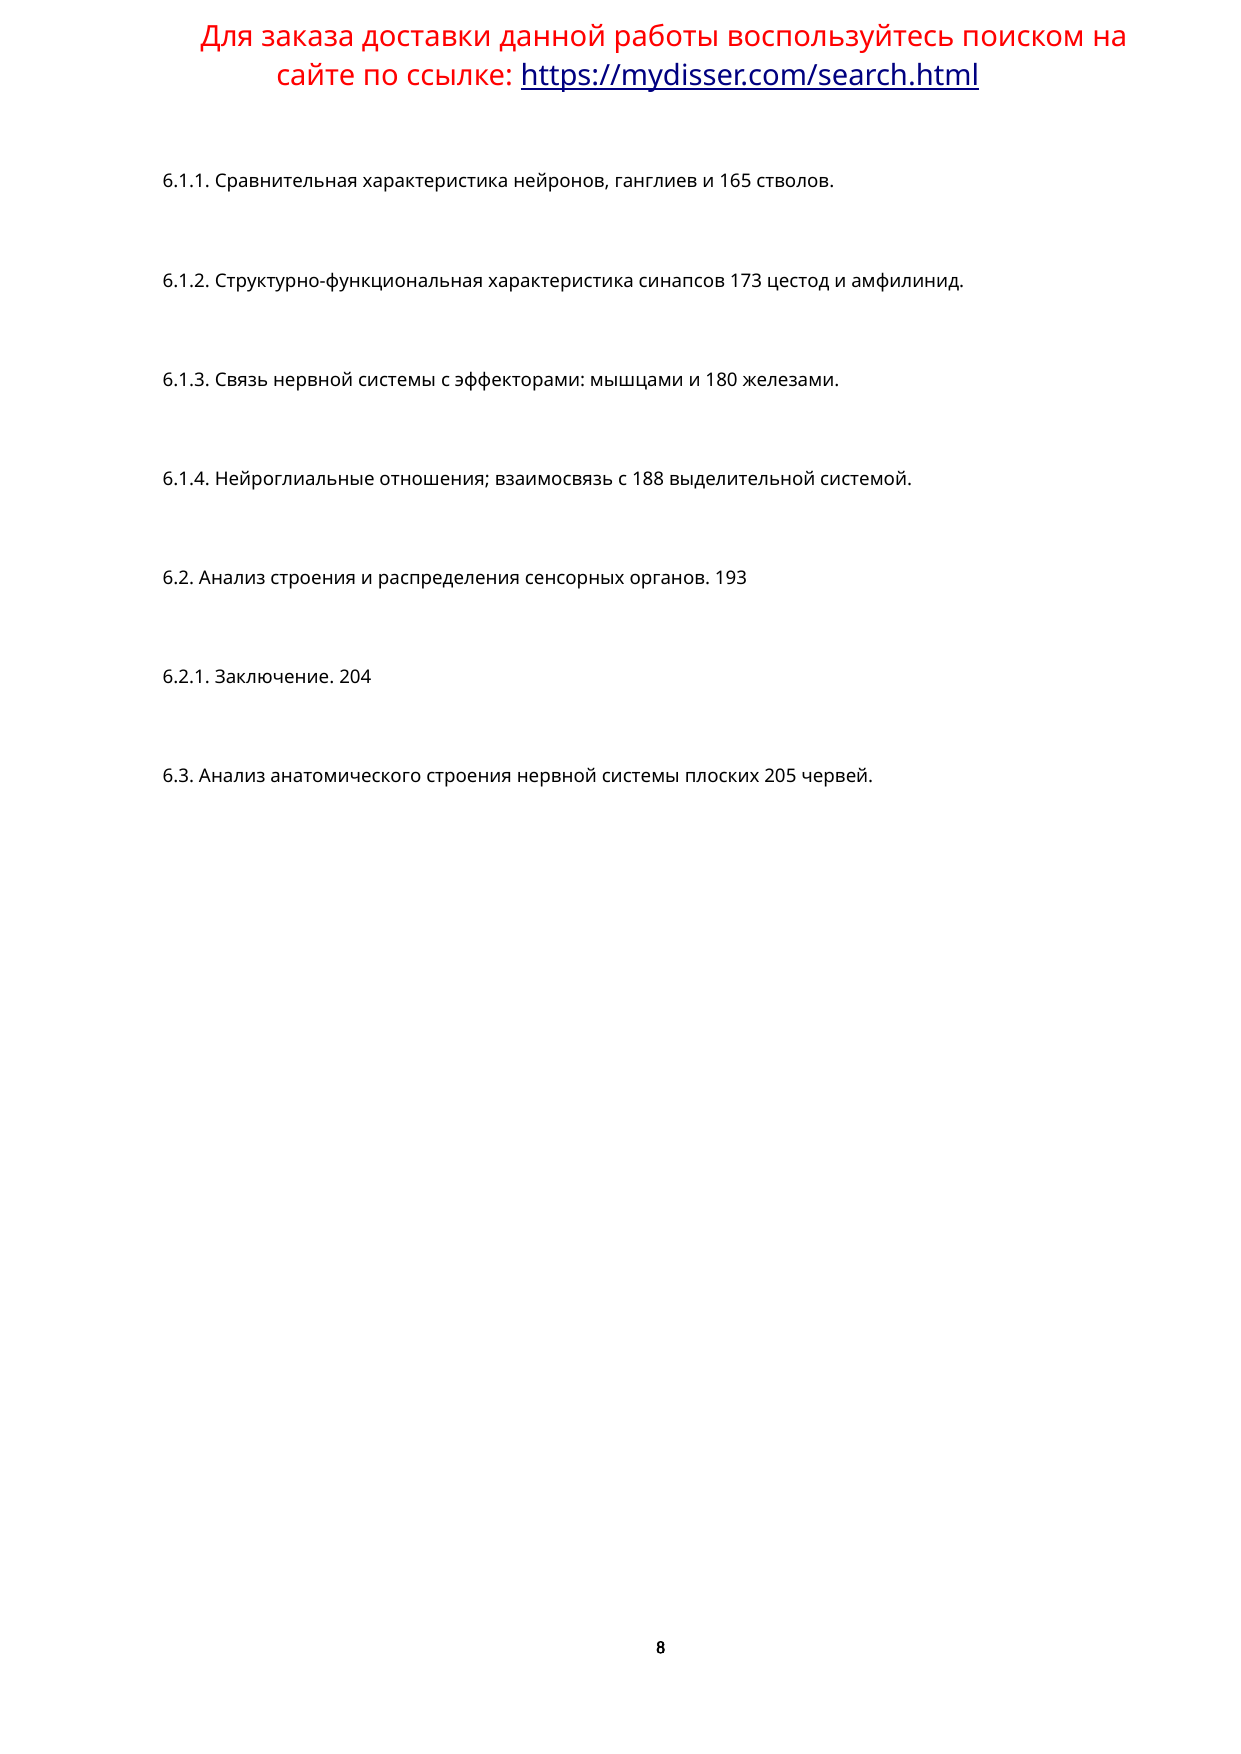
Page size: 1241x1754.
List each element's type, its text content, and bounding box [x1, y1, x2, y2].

text 6.2.1. Заключение. 204 [103, 660, 1152, 689]
text 6.1.4. Нейроглиальные отношения; взаимосвязь с 188 выделительной системой. [103, 462, 1152, 491]
text 6.1.3. Связь нервной системы с эффекторами: мышцами и 180 железами. [103, 363, 1152, 392]
text 6.3. Анализ анатомического строения нервной системы плоских 205 червей. [103, 759, 1152, 788]
text 6.1.2. Структурно-функциональная характеристика синапсов 173 цестод и амфилинид. [103, 264, 1152, 292]
text 6.1.1. Сравнительная характеристика нейронов, ганглиев и 165 стволов. [103, 164, 1152, 193]
text 6.2. Анализ строения и распределения сенсорных органов. 193 [103, 561, 1152, 590]
